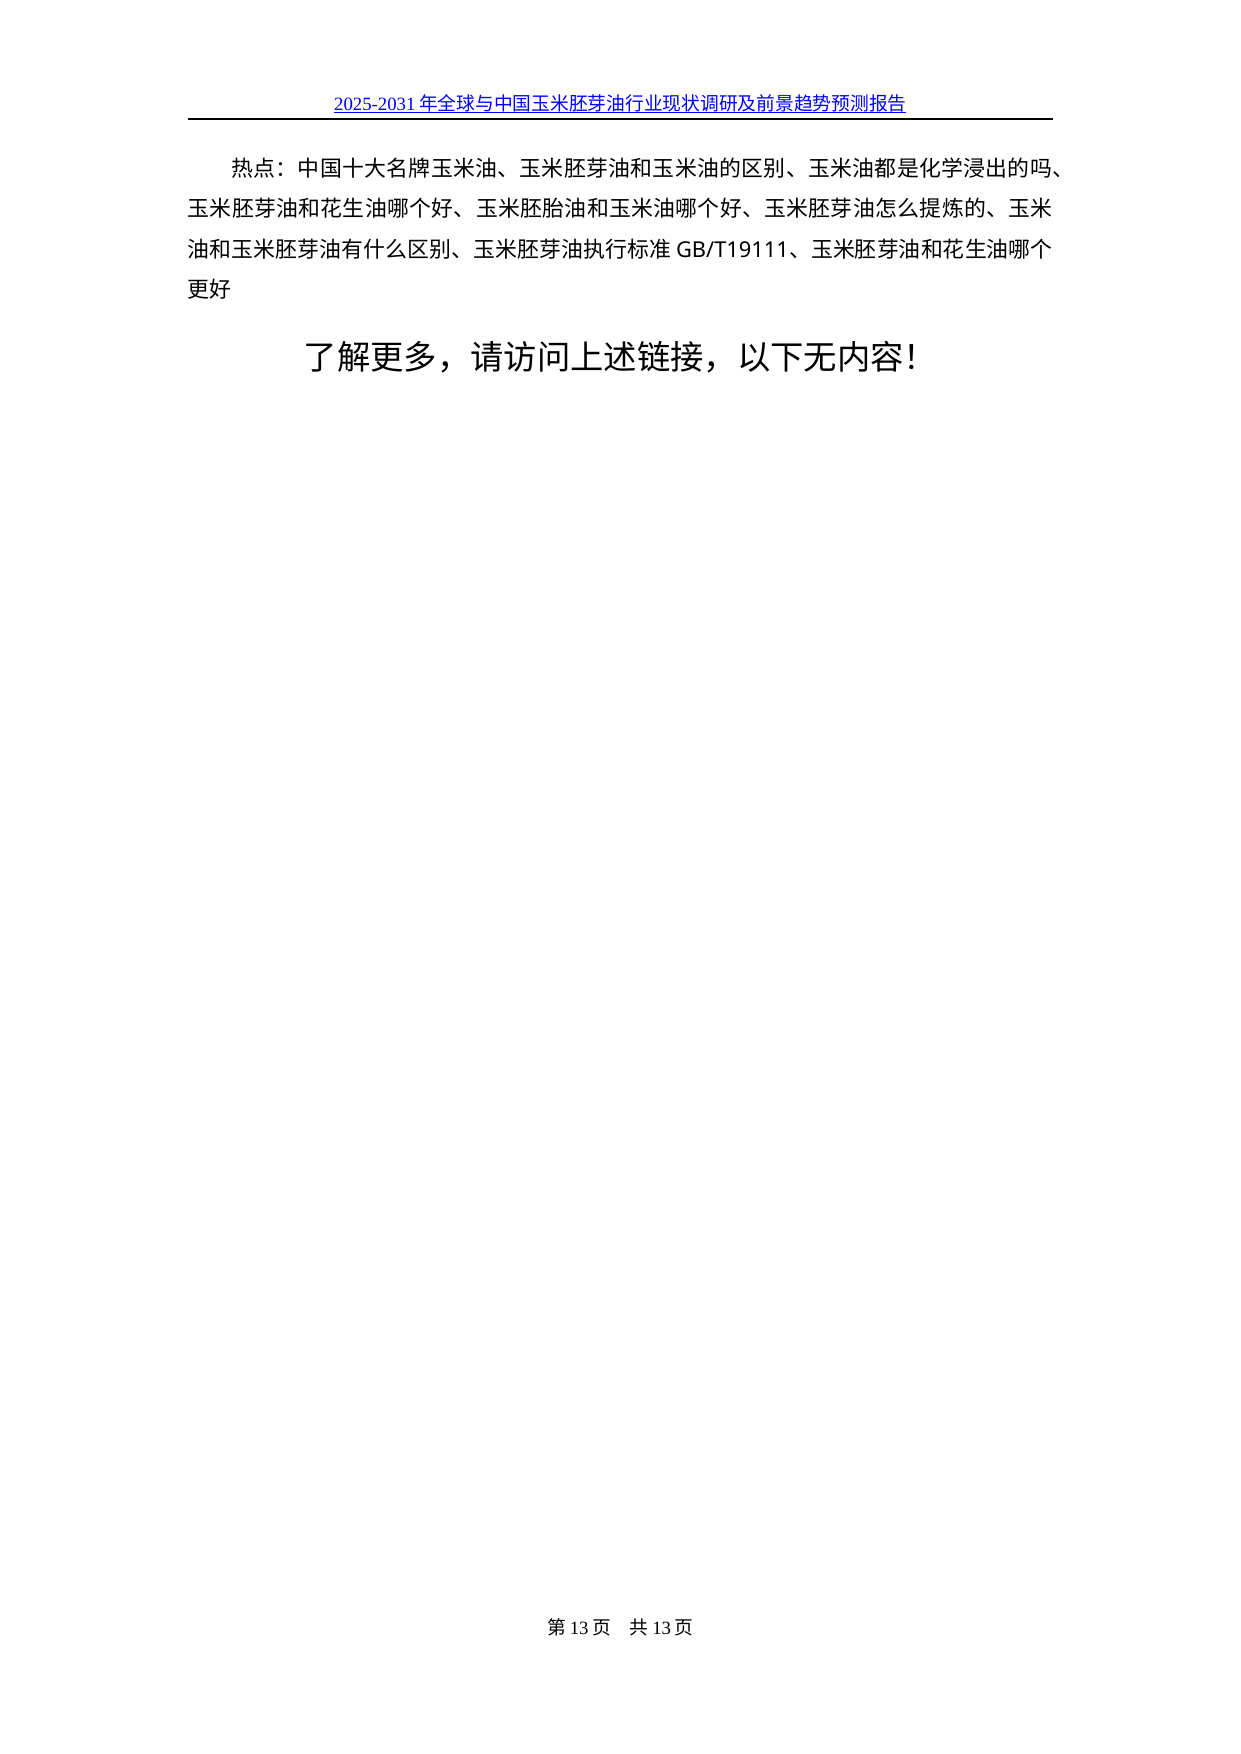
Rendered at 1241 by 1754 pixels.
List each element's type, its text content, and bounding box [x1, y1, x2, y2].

text 热点：中国十大名牌玉米油、玉米胚芽油和玉米油的区别、玉米油都是化学浸出的吗、玉米胚芽油和花生油哪个好、玉米胚胎油和玉米油哪个好、玉米胚芽油怎么提炼的、玉米油和玉米胚芽油有什么区别、玉米胚芽油执行标准GB/T19111、玉米胚芽油和花生油哪个更好 [187, 150, 1053, 304]
title 了解更多，请访问上述链接，以下无内容！ [187, 322, 1053, 387]
